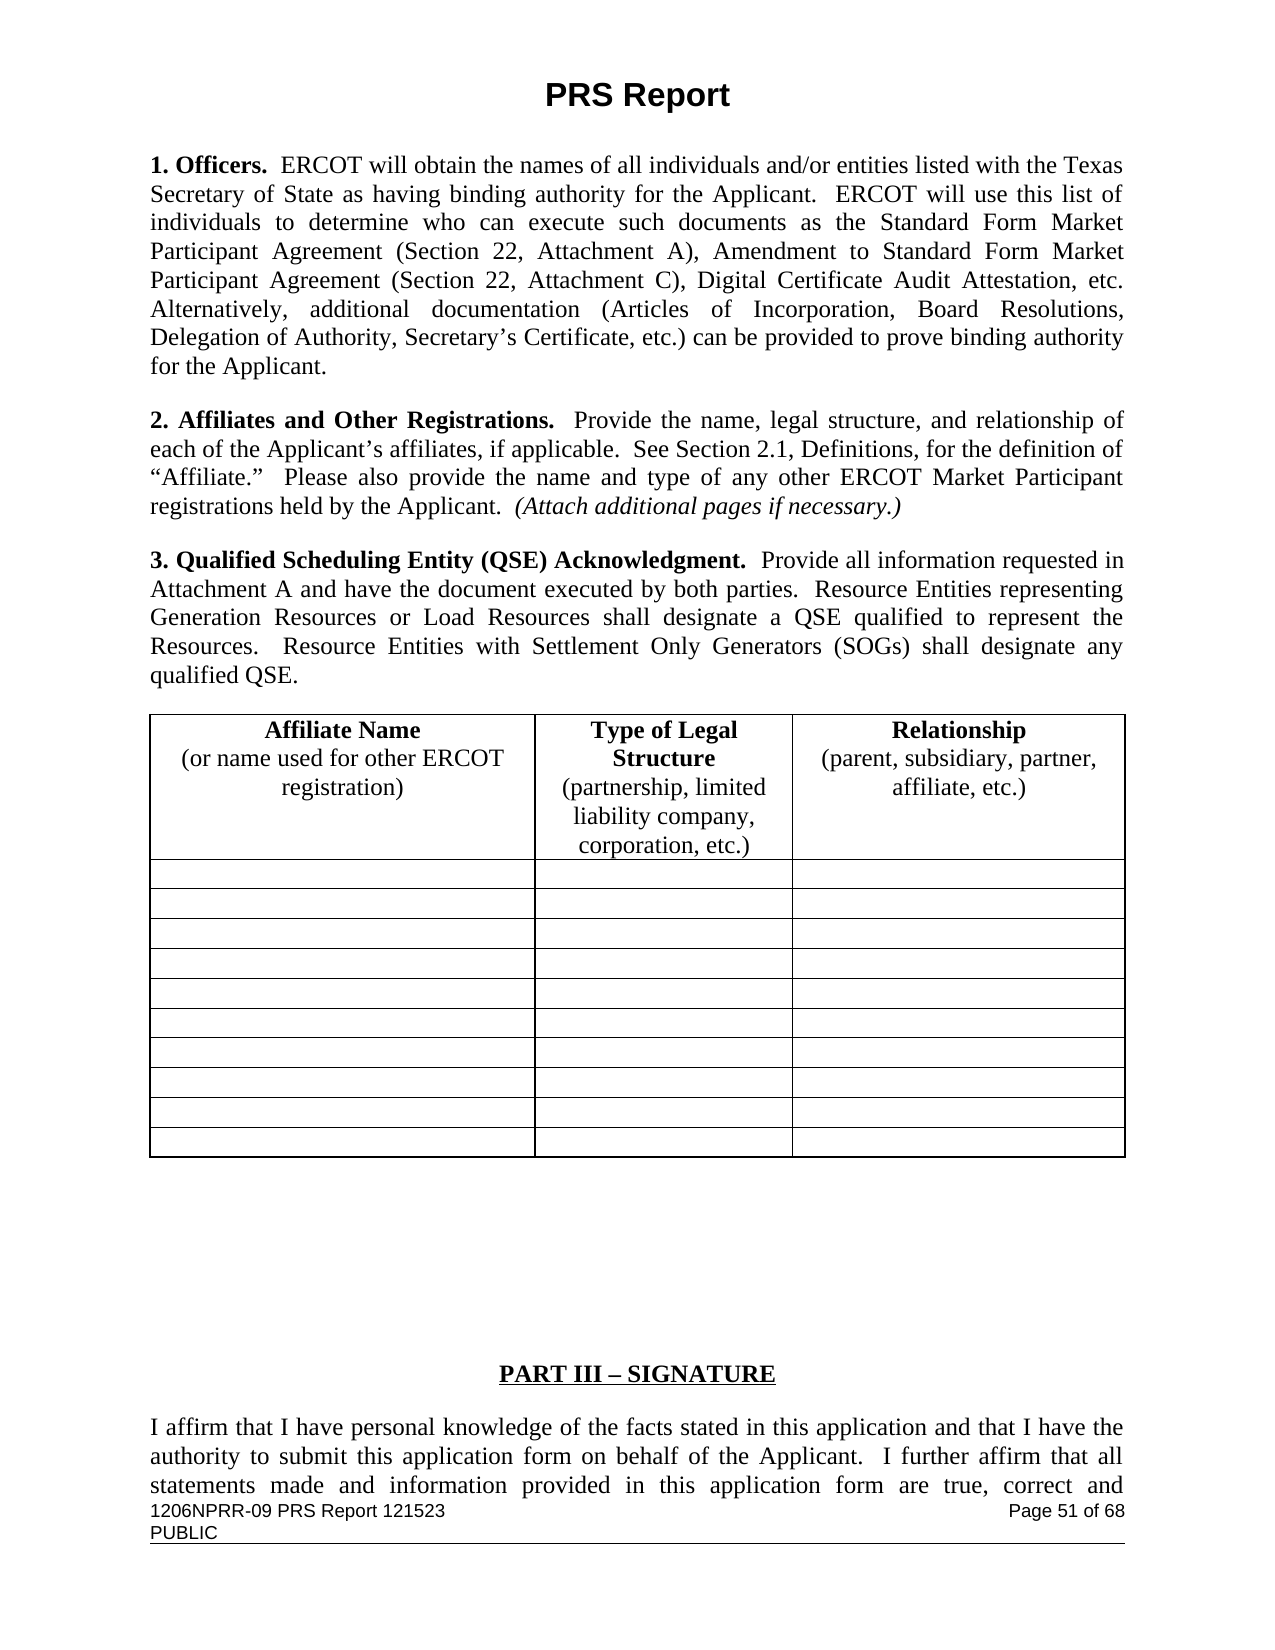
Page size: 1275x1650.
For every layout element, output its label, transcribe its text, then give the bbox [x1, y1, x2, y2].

table_cell [536, 1038, 792, 1067]
table_cell [536, 1009, 792, 1037]
text 2. Affiliates and Other Registrations. Provide the name, legal structure, and relationship of each of the Applicant’s affiliates, if applicable. See Section 2.1, Definitions, for the definition of “Affiliate.” Please also provide the name and type of any other ERCOT Market Participant registrations held by the Applicant. (Attach additional pages if necessary.) [150, 405, 1125, 520]
table_header Affiliate Name (or name used for other ERCOT registration) [151, 715, 534, 858]
table_cell [793, 979, 1124, 1007]
table_cell [793, 1009, 1124, 1037]
table_cell [151, 1098, 534, 1127]
text 3. Qualified Scheduling Entity (QSE) Acknowledgment. Provide all information requested in Attachment A and have the document executed by both parties. Resource Entities representing Generation Resources or Load Resources shall designate a QSE qualified to represent the Resources. Resource Entities with Settlement Only Generators (SOGs) shall designate any qualified QSE. [150, 545, 1125, 689]
table_cell [536, 1128, 792, 1156]
table_cell [793, 919, 1124, 948]
table_cell [793, 1128, 1124, 1156]
table_cell [536, 1098, 792, 1127]
table_cell [793, 889, 1124, 918]
table_cell [151, 889, 534, 918]
table_cell [151, 919, 534, 948]
table_cell [793, 860, 1124, 888]
table_cell [536, 860, 792, 888]
table_cell [536, 949, 792, 978]
table_cell [793, 1068, 1124, 1097]
table_cell [151, 979, 534, 1007]
table_cell [793, 1098, 1124, 1127]
text 1. Officers. ERCOT will obtain the names of all individuals and/or entities listed with the Texas Secretary of State as having binding authority for the Applicant. ERCOT will use this list of individuals to determine who can execute such documents as the Standard Form Market Participant Agreement (Section 22, Attachment A), Amendment to Standard Form Market Participant Agreement (Section 22, Attachment C), Digital Certificate Audit Attestation, etc. Alternatively, additional documentation (Articles of Incorporation, Board Resolutions, Delegation of Authority, Secretary’s Certificate, etc.) can be provided to prove binding authority for the Applicant. [150, 150, 1125, 380]
table_cell [151, 1068, 534, 1097]
text PART III – SIGNATURE [150, 1359, 1125, 1387]
table_cell [151, 1009, 534, 1037]
table_header Type of Legal Structure (partnership, limited liability company, corporation, etc.) [536, 715, 792, 858]
table_cell [536, 919, 792, 948]
table_cell [151, 949, 534, 978]
table_cell [151, 1038, 534, 1067]
table_cell [536, 979, 792, 1007]
table_header Relationship (parent, subsidiary, partner, affiliate, etc.) [793, 715, 1124, 858]
table_cell [793, 949, 1124, 978]
table_cell [536, 889, 792, 918]
table_cell [536, 1068, 792, 1097]
table_cell [151, 1128, 534, 1156]
table_cell [151, 860, 534, 888]
table_cell [793, 1038, 1124, 1067]
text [150, 1412, 1125, 1499]
